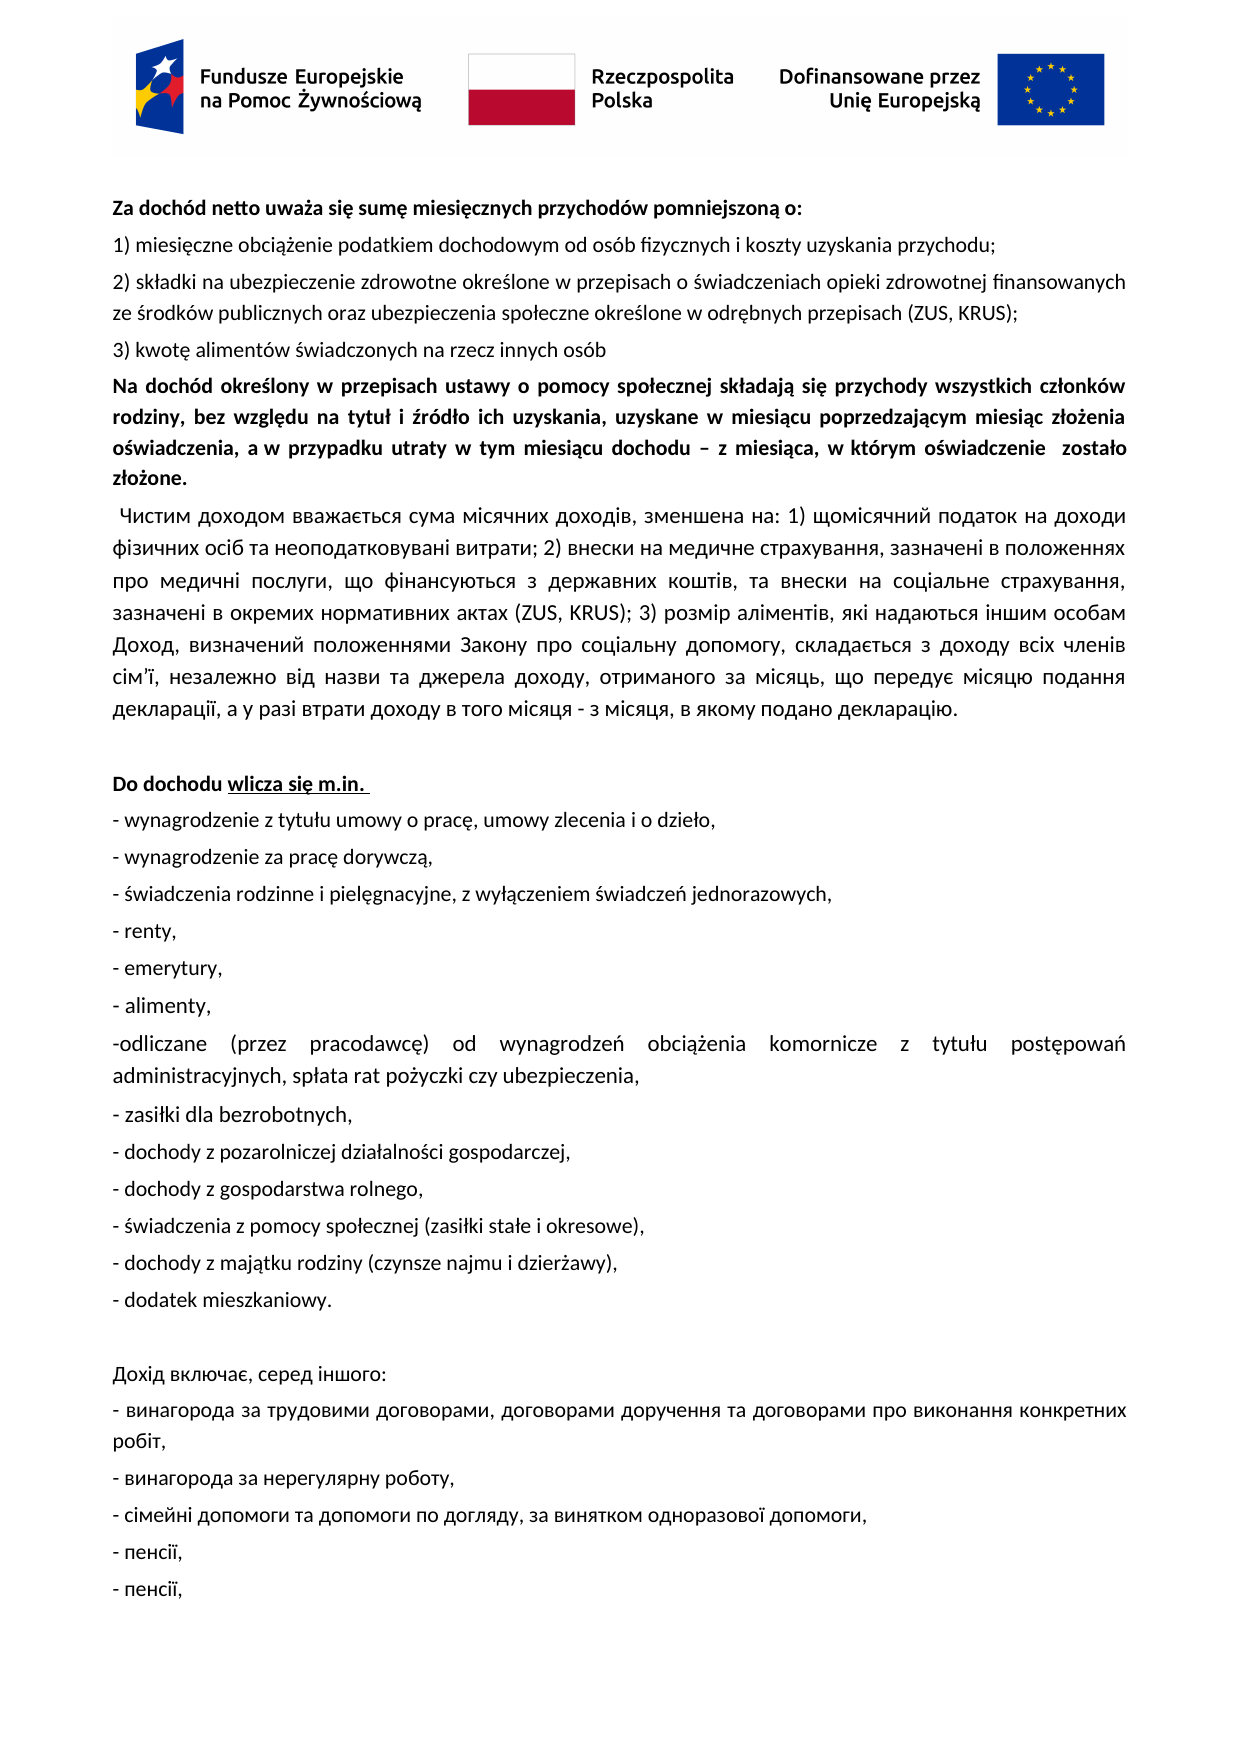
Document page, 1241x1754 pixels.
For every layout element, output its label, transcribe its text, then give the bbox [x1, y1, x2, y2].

text Na dochód określony w przepisach ustawy o pomocy społecznej składają się przychody wszystkich członków rodziny, bez względu na tytuł i źródło ich uzyskania, uzyskane w miesiącu poprzedzającym miesiąc złożenia oświadczenia, a w przypadku utraty w tym miesiącu dochodu – z miesiąca, w którym oświadczenie zostało złożone. [112, 373, 1128, 491]
text - zasiłki dla bezrobotnych, [112, 1100, 1128, 1128]
text - dochody z gospodarstwa rolnego, [112, 1175, 1128, 1202]
text - emerytury, [112, 954, 1128, 981]
text Чистим доходом вважається сума місячних доходів, зменшена на: 1) щомісячний податок на доходи фізичних осіб та неоподатковувані витрати; 2) внески на медичне страхування, зазначені в положеннях про медичні послуги, що фінансуються з державних коштів, та внески на соціальне страхування, зазначені в окремих нормативних актах (ZUS, KRUS); 3) розмір аліментів, які надаються іншим особам Доход, визначений положеннями Закону про соціальну допомогу, складається з доходу всіх членів сім’ї, незалежно від назви та джерела доходу, отриманого за місяць, що передує місяцю подання декларації, а у разі втрати доходу в того місяця - з місяця, в якому подано декларацію. [112, 501, 1128, 722]
text - dochody z majątku rodziny (czynsze najmu i dzierżawy), [112, 1249, 1128, 1276]
picture [112, 15, 1128, 158]
text 2) składki na ubezpieczenie zdrowotne określone w przepisach o świadczeniach opieki zdrowotnej finansowanych ze środków publicznych oraz ubezpieczenia społeczne określone w odrębnych przepisach (ZUS, KRUS); [112, 268, 1128, 326]
text - świadczenia rodzinne i pielęgnacyjne, z wyłączeniem świadczeń jednorazowych, [112, 880, 1128, 907]
text - wynagrodzenie za pracę dorywczą, [112, 843, 1128, 870]
text - пенсії, [112, 1575, 1128, 1601]
text - alimenty, [112, 991, 1128, 1019]
text - сімейні допомоги та допомоги по догляду, за винятком одноразової допомоги, [112, 1501, 1128, 1528]
text Za dochód netto uważa się sumę miesięcznych przychodów pomniejszoną o: [112, 194, 1128, 221]
text 3) kwotę alimentów świadczonych na rzecz innych osób [112, 336, 1128, 362]
text 1) miesięczne obciążenie podatkiem dochodowym od osób fizycznych i koszty uzyskania przychodu; [112, 231, 1128, 258]
text - renty, [112, 917, 1128, 944]
text -odliczane (przez pracodawcę) od wynagrodzeń obciążenia komornicze z tytułu postępowań administracyjnych, spłata rat pożyczki czy ubezpieczenia, [112, 1029, 1128, 1090]
text Дохід включає, серед іншого: [112, 1360, 1128, 1386]
text - винагорода за нерегулярну роботу, [112, 1464, 1128, 1491]
text - wynagrodzenie z tytułu umowy o pracę, umowy zlecenia i o dzieło, [112, 807, 1128, 833]
text - dodatek mieszkaniowy. [112, 1286, 1128, 1313]
text - пенсії, [112, 1538, 1128, 1564]
text - dochody z pozarolniczej działalności gospodarczej, [112, 1138, 1128, 1165]
text - świadczenia z pomocy społecznej (zasiłki stałe i okresowe), [112, 1212, 1128, 1239]
text - винагорода за трудовими договорами, договорами доручення та договорами про виконання конкретних робіт, [112, 1397, 1128, 1454]
text Do dochodu wlicza się m.in. [112, 770, 1128, 796]
